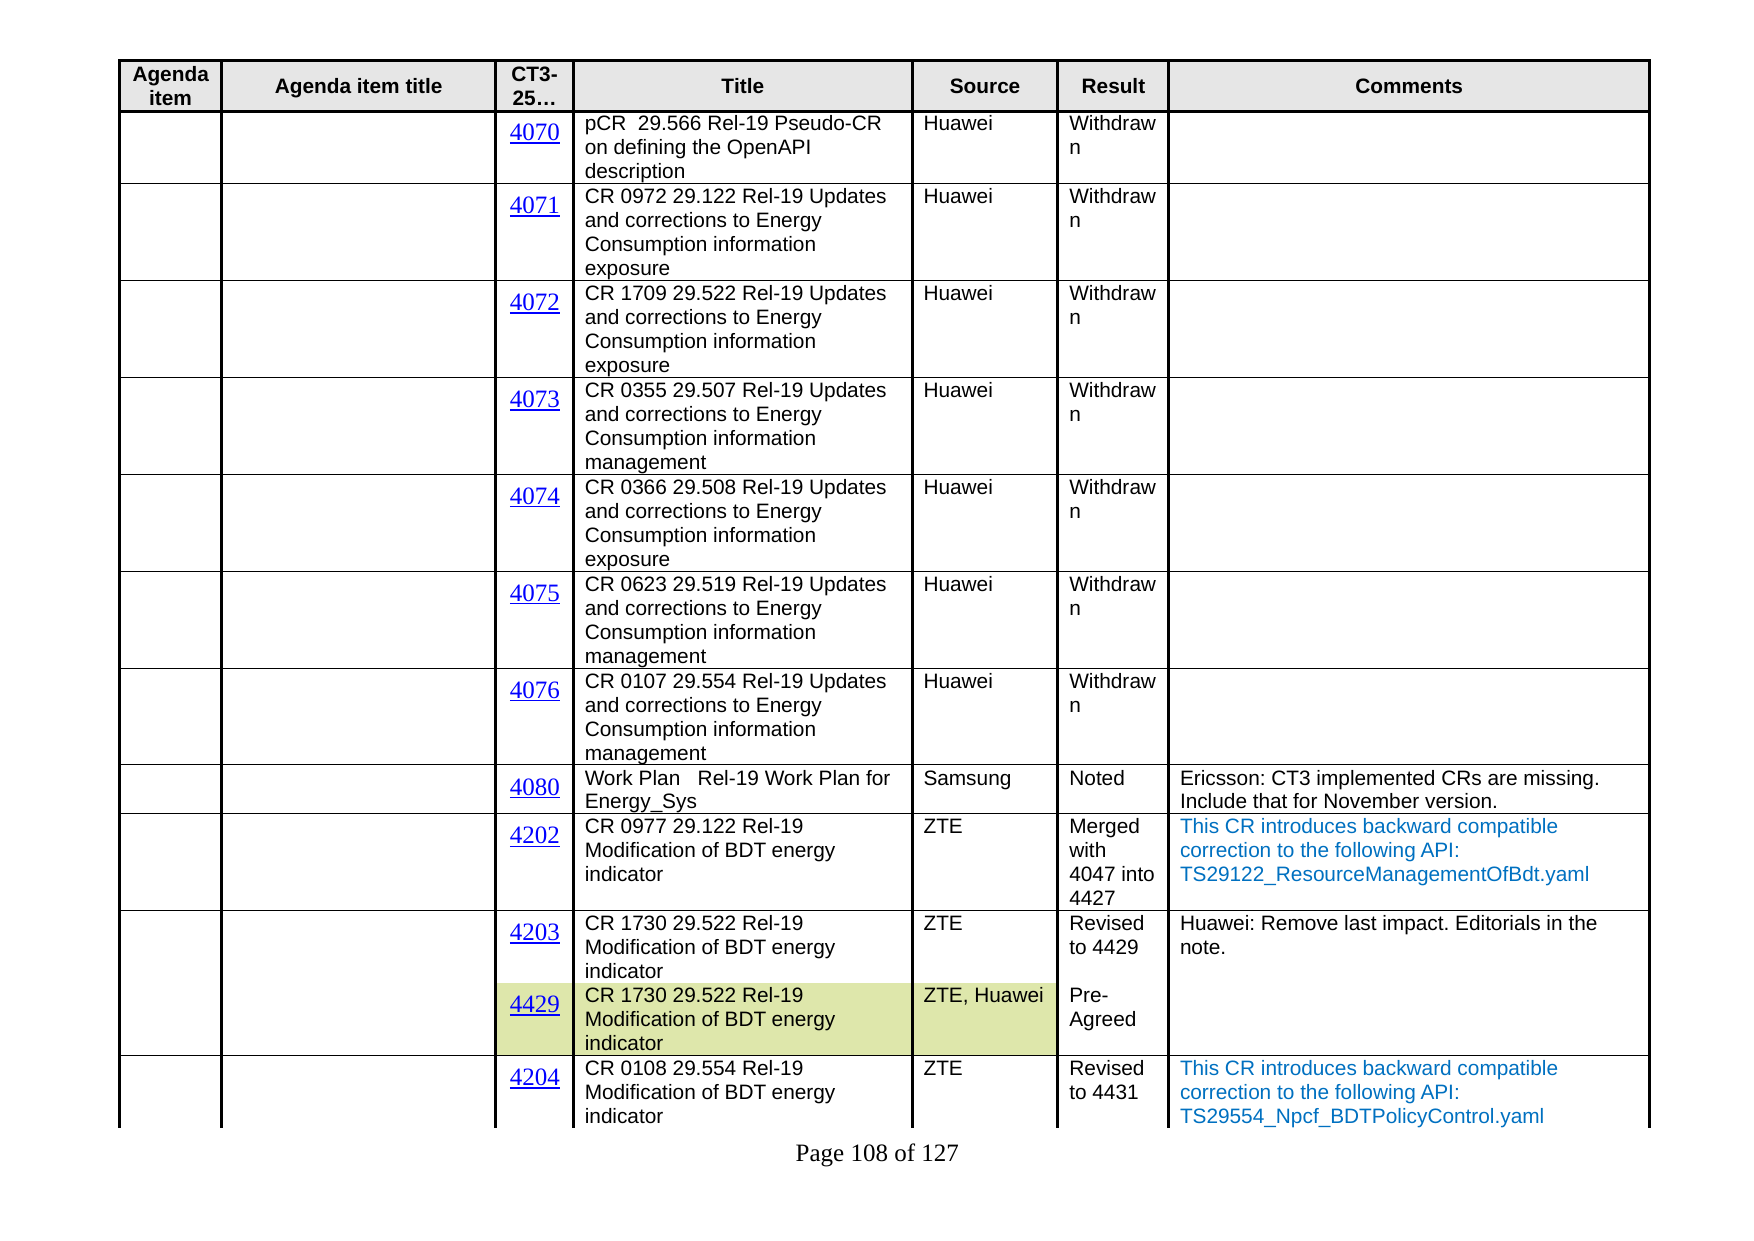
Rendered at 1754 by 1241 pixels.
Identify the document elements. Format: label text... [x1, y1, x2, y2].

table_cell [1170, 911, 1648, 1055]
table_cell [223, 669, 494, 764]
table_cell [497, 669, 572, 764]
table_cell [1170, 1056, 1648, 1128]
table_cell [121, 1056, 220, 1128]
table_header Title [575, 62, 911, 110]
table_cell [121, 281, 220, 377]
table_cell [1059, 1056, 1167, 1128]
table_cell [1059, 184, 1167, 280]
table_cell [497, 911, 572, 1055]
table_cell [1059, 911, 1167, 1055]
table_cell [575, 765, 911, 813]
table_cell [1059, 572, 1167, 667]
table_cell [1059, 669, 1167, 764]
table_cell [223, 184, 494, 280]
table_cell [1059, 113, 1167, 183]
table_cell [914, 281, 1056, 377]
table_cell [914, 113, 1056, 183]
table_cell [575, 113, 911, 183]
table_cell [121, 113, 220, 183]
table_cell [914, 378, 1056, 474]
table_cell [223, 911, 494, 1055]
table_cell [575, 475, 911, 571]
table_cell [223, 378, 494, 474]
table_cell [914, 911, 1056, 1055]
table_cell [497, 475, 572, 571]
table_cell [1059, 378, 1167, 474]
table_header Comments [1170, 62, 1648, 110]
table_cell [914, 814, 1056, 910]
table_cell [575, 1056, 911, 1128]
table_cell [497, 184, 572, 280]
table_header Source [914, 62, 1056, 110]
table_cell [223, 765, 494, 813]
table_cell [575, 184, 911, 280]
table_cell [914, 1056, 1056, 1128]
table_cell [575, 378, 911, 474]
table_header Agenda item title [223, 62, 494, 110]
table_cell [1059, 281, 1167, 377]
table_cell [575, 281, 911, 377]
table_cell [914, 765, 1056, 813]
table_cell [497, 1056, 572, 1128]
table_header Result [1059, 62, 1167, 110]
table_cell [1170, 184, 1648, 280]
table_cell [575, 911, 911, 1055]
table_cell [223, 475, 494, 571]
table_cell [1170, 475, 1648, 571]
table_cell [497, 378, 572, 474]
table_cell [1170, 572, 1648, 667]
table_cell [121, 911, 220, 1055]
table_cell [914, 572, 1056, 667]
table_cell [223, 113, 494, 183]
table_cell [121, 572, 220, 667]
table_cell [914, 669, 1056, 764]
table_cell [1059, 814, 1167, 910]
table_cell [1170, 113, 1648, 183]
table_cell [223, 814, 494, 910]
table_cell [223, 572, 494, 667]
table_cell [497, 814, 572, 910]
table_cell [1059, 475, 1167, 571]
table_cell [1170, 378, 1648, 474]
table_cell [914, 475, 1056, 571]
table_header Agenda item [121, 62, 220, 110]
table_header CT3-25… [497, 62, 572, 110]
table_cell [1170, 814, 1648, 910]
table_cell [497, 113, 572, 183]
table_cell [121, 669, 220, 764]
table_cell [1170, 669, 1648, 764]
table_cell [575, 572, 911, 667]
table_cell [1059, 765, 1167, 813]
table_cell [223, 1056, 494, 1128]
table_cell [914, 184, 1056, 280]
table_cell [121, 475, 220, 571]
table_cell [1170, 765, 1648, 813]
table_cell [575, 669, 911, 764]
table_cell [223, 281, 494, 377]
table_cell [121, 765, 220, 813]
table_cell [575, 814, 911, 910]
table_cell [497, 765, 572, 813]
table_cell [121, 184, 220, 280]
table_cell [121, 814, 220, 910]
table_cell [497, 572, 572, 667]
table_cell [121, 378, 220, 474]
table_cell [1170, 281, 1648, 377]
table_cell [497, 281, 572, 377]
